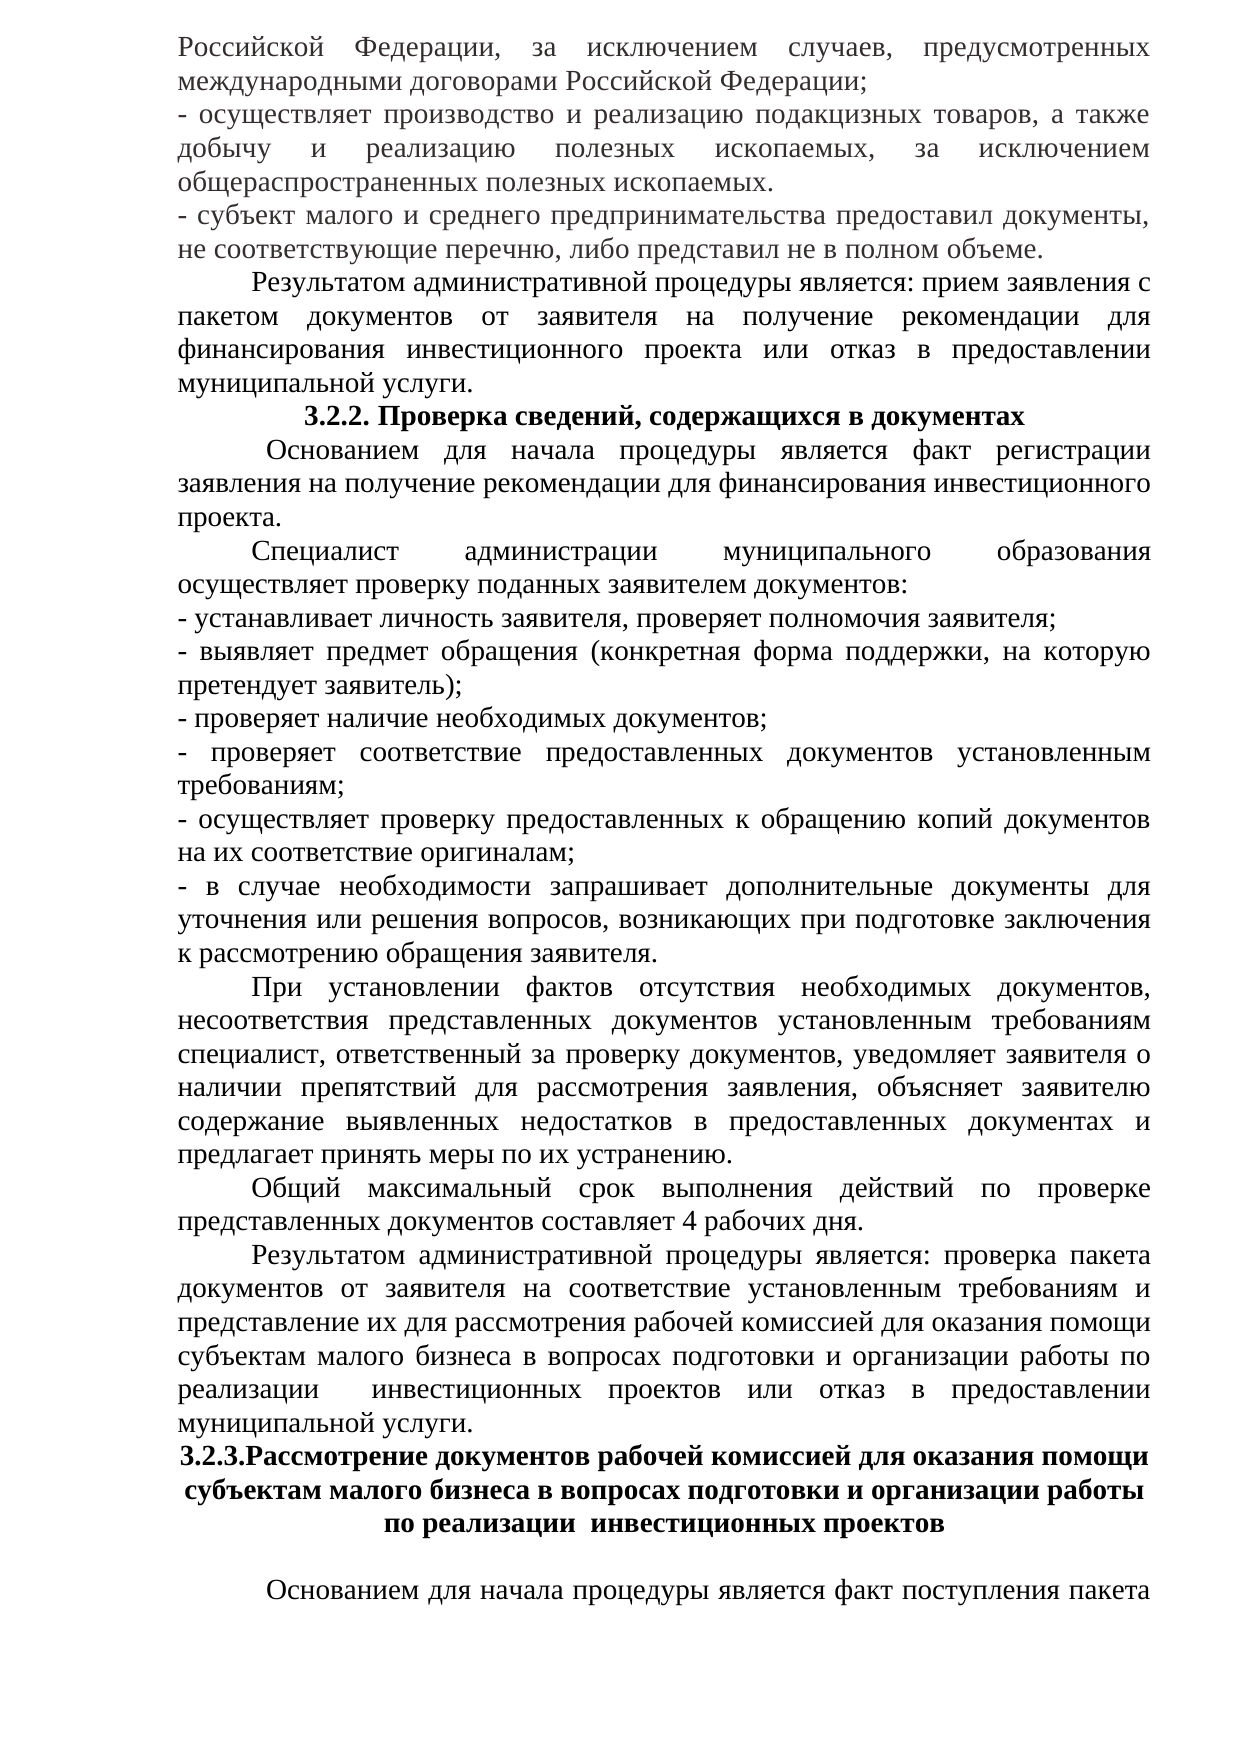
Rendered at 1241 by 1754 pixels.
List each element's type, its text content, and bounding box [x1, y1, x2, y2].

text - устанавливает личность заявителя, проверяет полномочия заявителя; [177, 600, 1152, 633]
text - осуществляет производство и реализацию подакцизных товаров, а также добычу и реализацию полезных ископаемых, за исключением общераспространенных полезных ископаемых. [177, 97, 1152, 197]
text Основанием для начала процедуры является факт регистрации заявления на получение рекомендации для финансирования инвестиционного проекта. [177, 432, 1152, 533]
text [177, 29, 1152, 97]
text - проверяет наличие необходимых документов; [177, 700, 1152, 734]
text При установлении фактов отсутствия необходимых документов, несоответствия представленных документов установленным требованиям специалист, ответственный за проверку документов, уведомляет заявителя о наличии препятствий для рассмотрения заявления, объясняет заявителю содержание выявленных недостатков в предоставленных документах и предлагает принять меры по их устранению. [177, 969, 1152, 1170]
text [177, 1572, 1152, 1606]
text - выявляет предмет обращения (конкретная форма поддержки, на которую претендует заявитель); [177, 633, 1152, 700]
text Специалист администрации муниципального образования осуществляет проверку поданных заявителем документов: [177, 533, 1152, 600]
list Проверка сведений, содержащихся в документах [177, 398, 1152, 432]
text - проверяет соответствие предоставленных документов установленным требованиям; [177, 734, 1152, 801]
list 3.2.3.Рассмотрение документов рабочей комиссией для оказания помощи субъектам малого бизнеса в вопросах подготовки и организации работы по реализации инвестиционных проектов [177, 1438, 1152, 1539]
text - в случае необходимости запрашивает дополнительные документы для уточнения или решения вопросов, возникающих при подготовке заключения к рассмотрению обращения заявителя. [177, 868, 1152, 969]
text Общий максимальный срок выполнения действий по проверке представленных документов составляет 4 рабочих дня. [177, 1170, 1152, 1237]
text Результатом административной процедуры является: прием заявления с пакетом документов от заявителя на получение рекомендации для финансирования инвестиционного проекта или отказ в предоставлении муниципальной услуги. [177, 264, 1152, 398]
text Результатом административной процедуры является: проверка пакета документов от заявителя на соответствие установленным требованиям и представление их для рассмотрения рабочей комиссией для оказания помощи субъектам малого бизнеса в вопросах подготовки и организации работы по реализации инвестиционных проектов или отказ в предоставлении муниципальной услуги. [177, 1237, 1152, 1438]
text - осуществляет проверку предоставленных к обращению копий документов на их соответствие оригиналам; [177, 801, 1152, 868]
text - субъект малого и среднего предпринимательства предоставил документы, не соответствующие перечню, либо представил не в полном объеме. [177, 197, 1152, 264]
